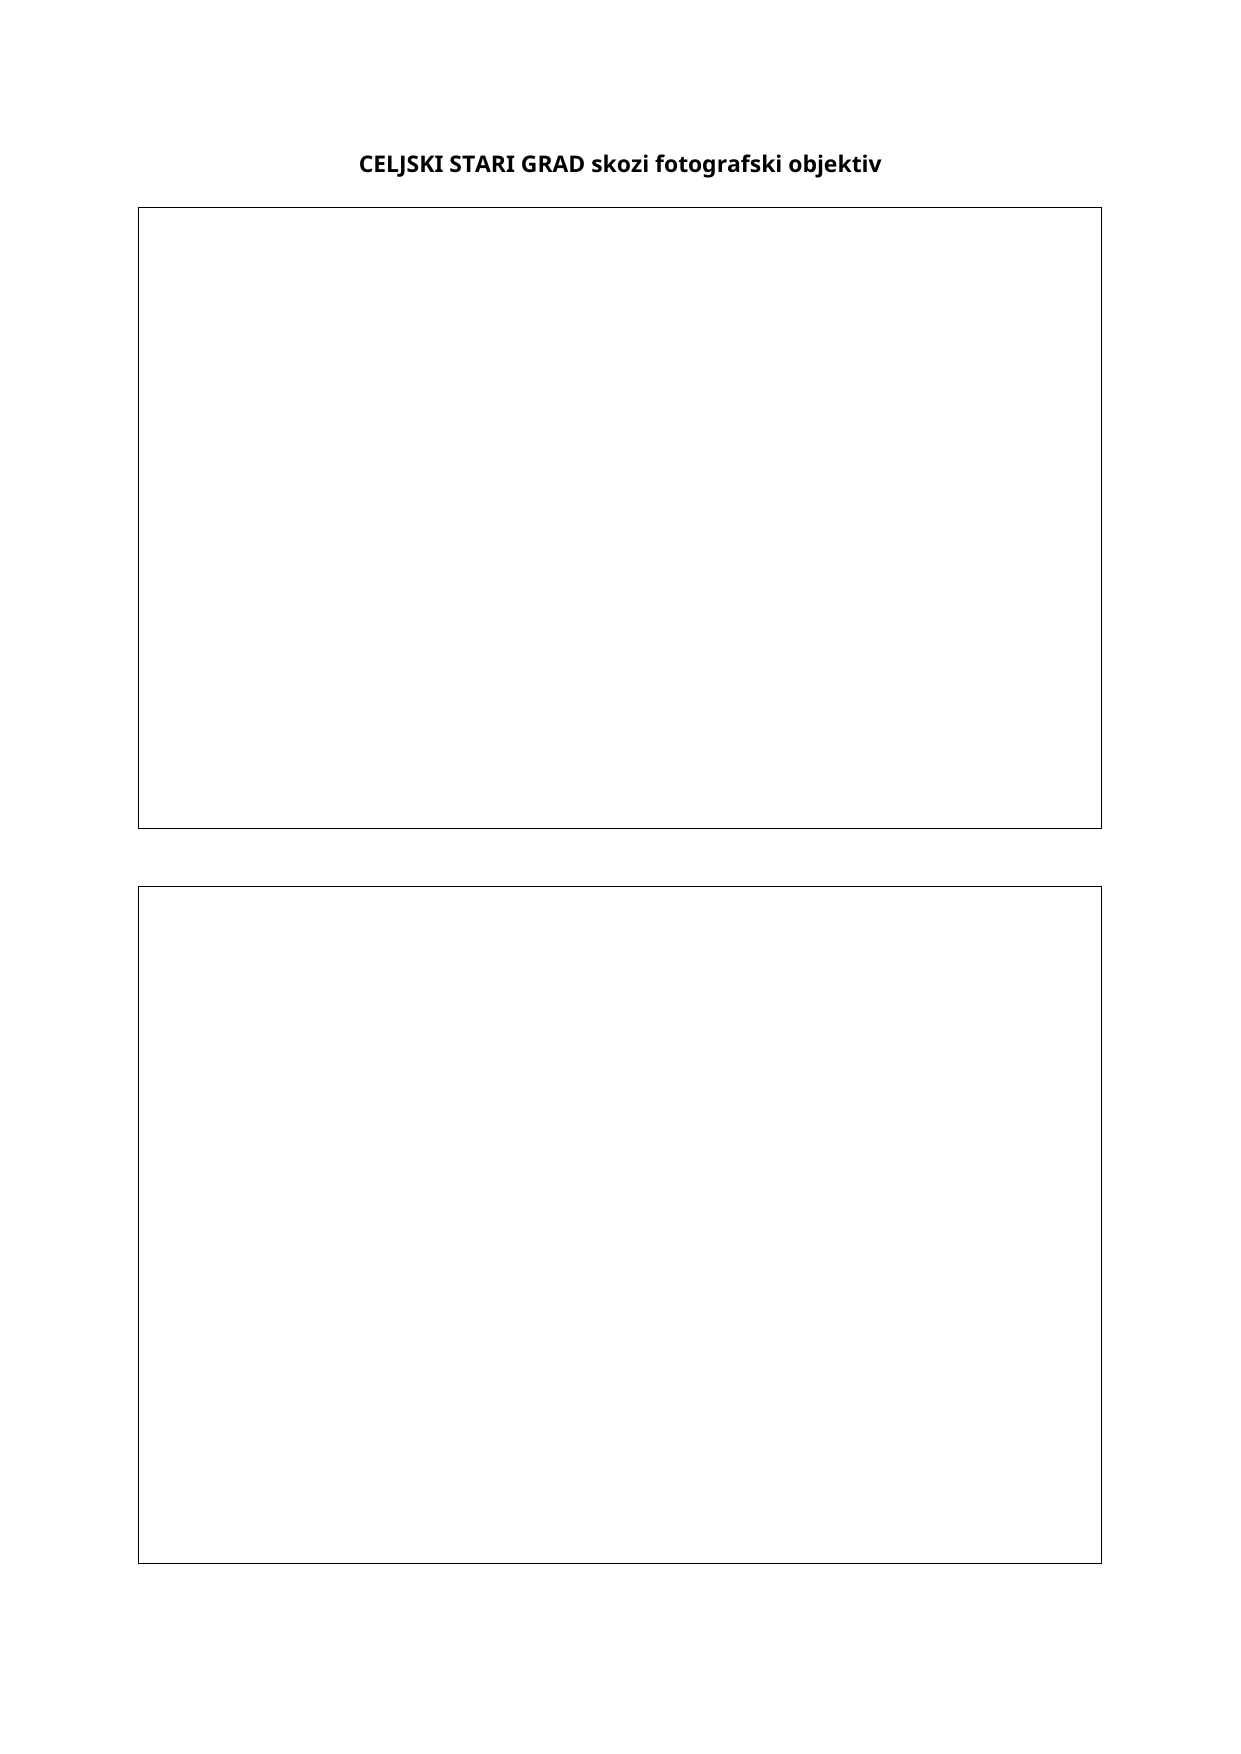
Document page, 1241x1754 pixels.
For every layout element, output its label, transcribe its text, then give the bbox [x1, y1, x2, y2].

text CELJSKI STARI GRAD skozi fotografski objektiv [148, 148, 1093, 179]
